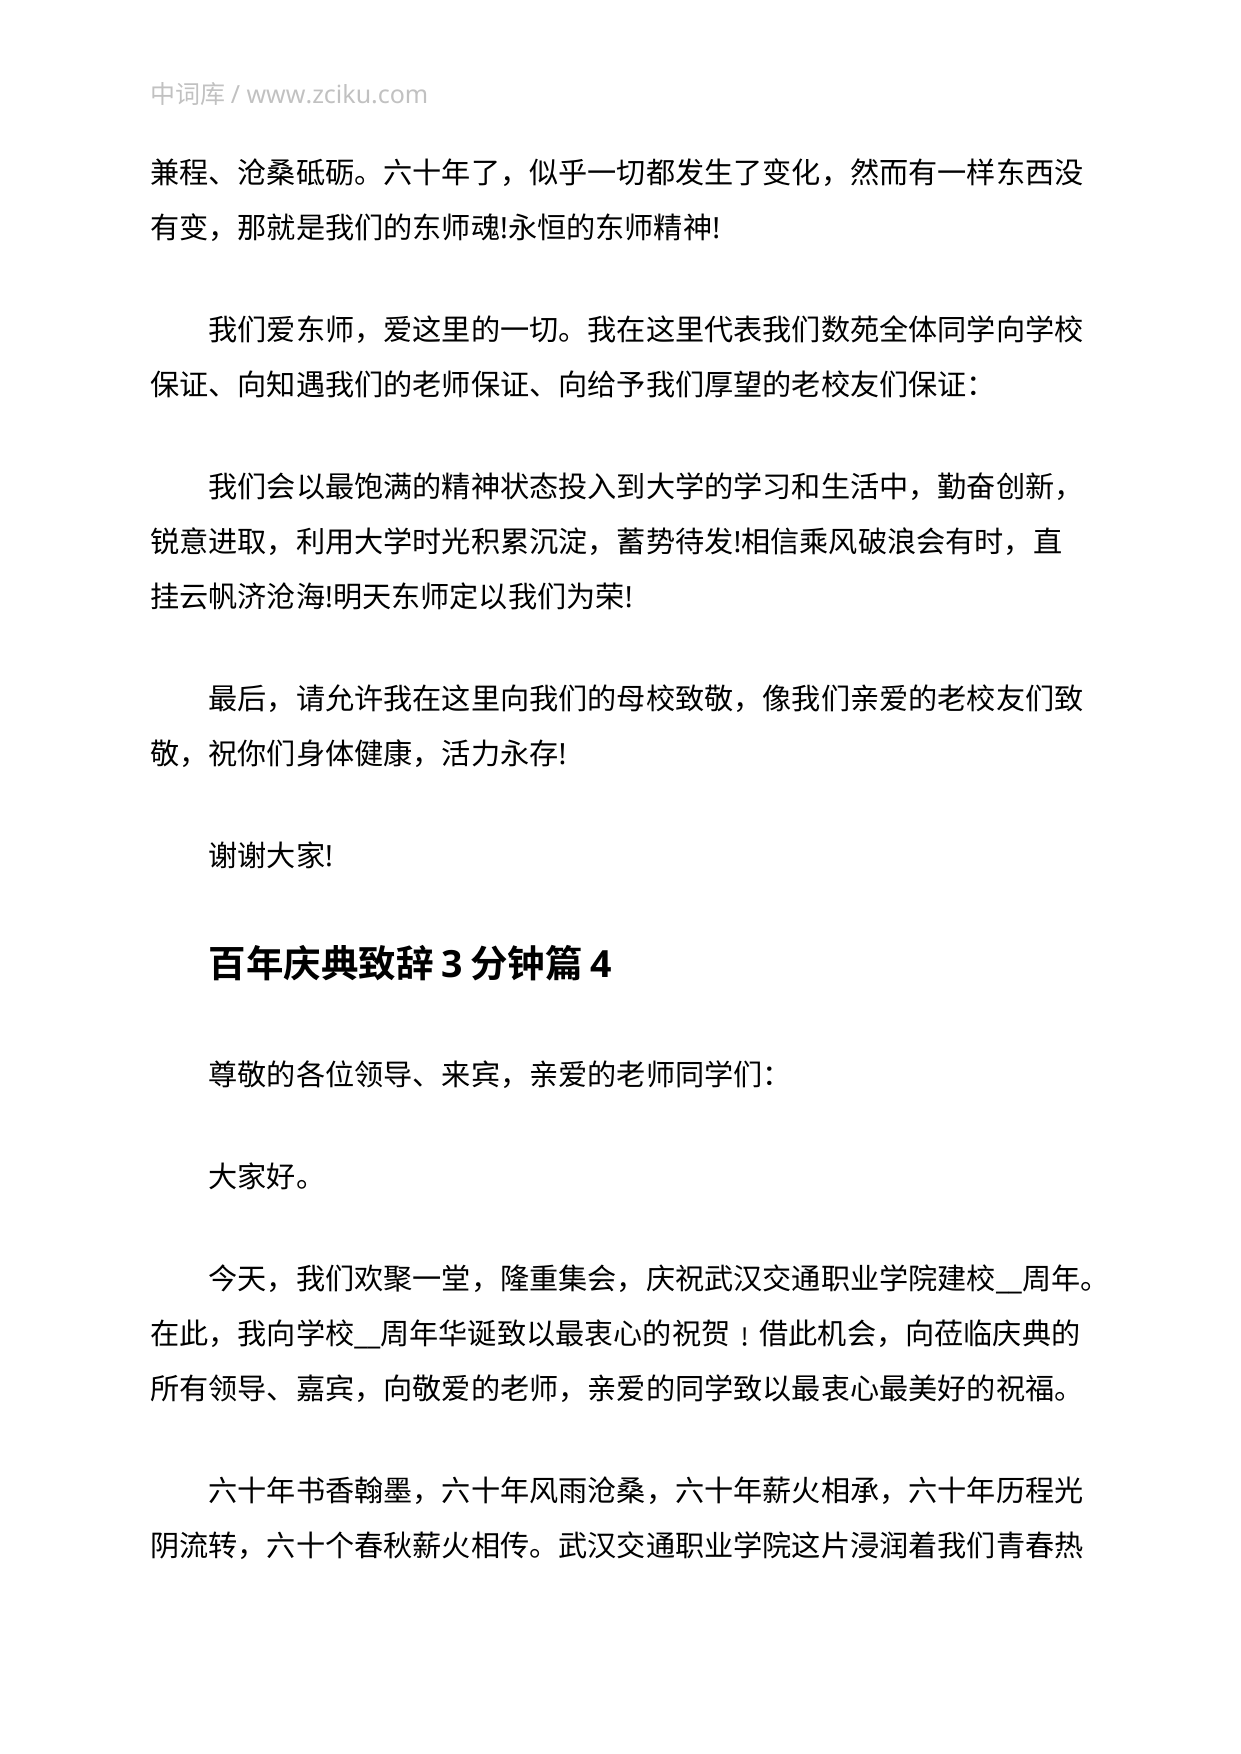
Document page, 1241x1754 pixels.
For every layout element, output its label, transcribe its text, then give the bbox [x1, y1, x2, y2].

text 我们会以最饱满的精神状态投入到大学的学习和生活中，勤奋创新，锐意进取，利用大学时光积累沉淀，蓄势待发!相信乘风破浪会有时，直挂云帆济沧海!明天东师定以我们为荣! [150, 463, 1090, 616]
text 最后，请允许我在这里向我们的母校致敬，像我们亲爱的老校友们致敬，祝你们身体健康，活力永存! [150, 675, 1090, 773]
text 大家好。 [150, 1154, 1090, 1196]
text 谢谢大家! [150, 832, 1090, 875]
text 我们爱东师，爱这里的一切。我在这里代表我们数苑全体同学向学校保证、向知遇我们的老师保证、向给予我们厚望的老校友们保证： [150, 307, 1090, 404]
text 尊敬的各位领导、来宾，亲爱的老师同学们： [150, 1052, 1090, 1094]
text 今天，我们欢聚一堂，隆重集会，庆祝武汉交通职业学院建校__周年。在此，我向学校__周年华诞致以最衷心的祝贺﹗借此机会，向莅临庆典的所有领导、嘉宾，向敬爱的老师，亲爱的同学致以最衷心最美好的祝福。 [150, 1255, 1090, 1408]
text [150, 1467, 1090, 1564]
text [150, 150, 1090, 247]
text 百年庆典致辞3分钟篇4 [150, 934, 1090, 989]
